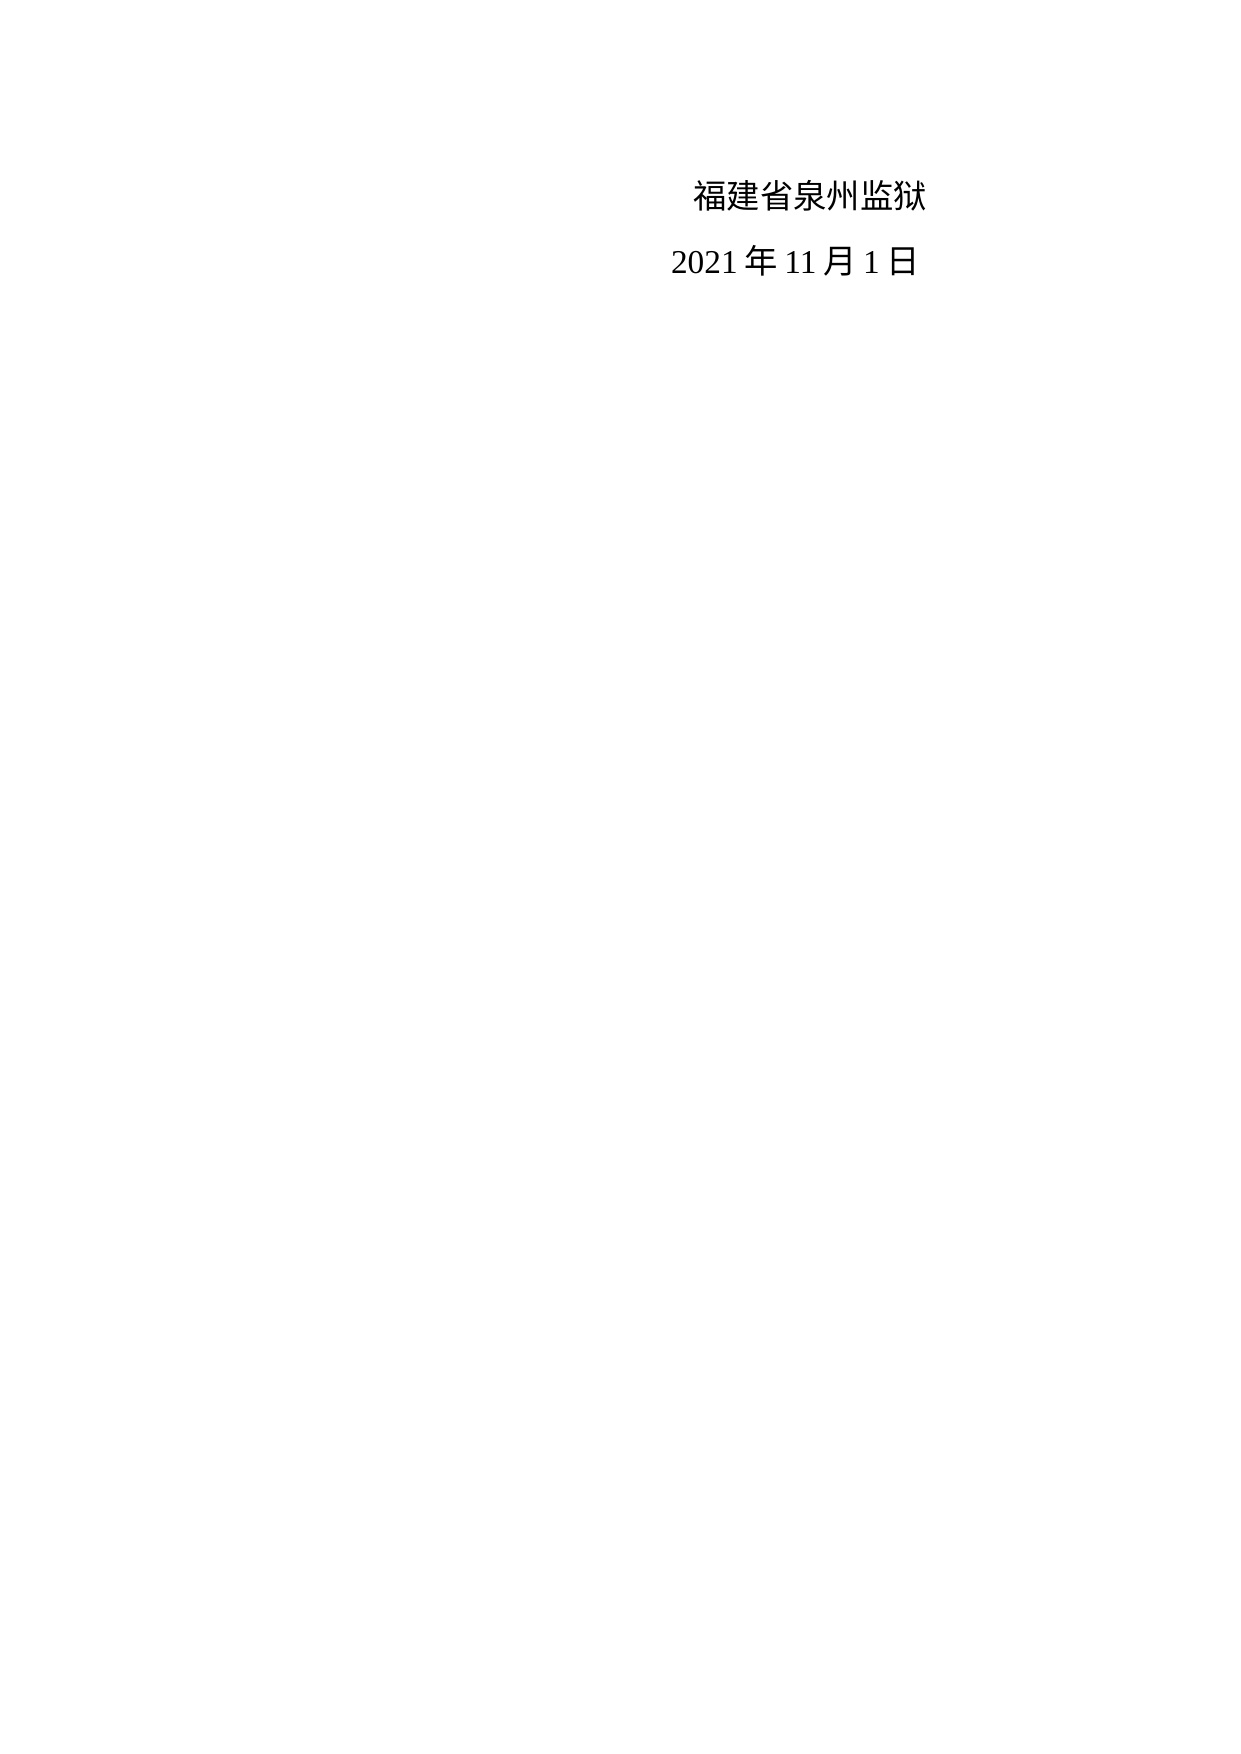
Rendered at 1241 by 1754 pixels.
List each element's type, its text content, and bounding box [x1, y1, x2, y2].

text 2021年11月1日 [187, 227, 919, 292]
text 福建省泉州监狱 [187, 162, 926, 227]
